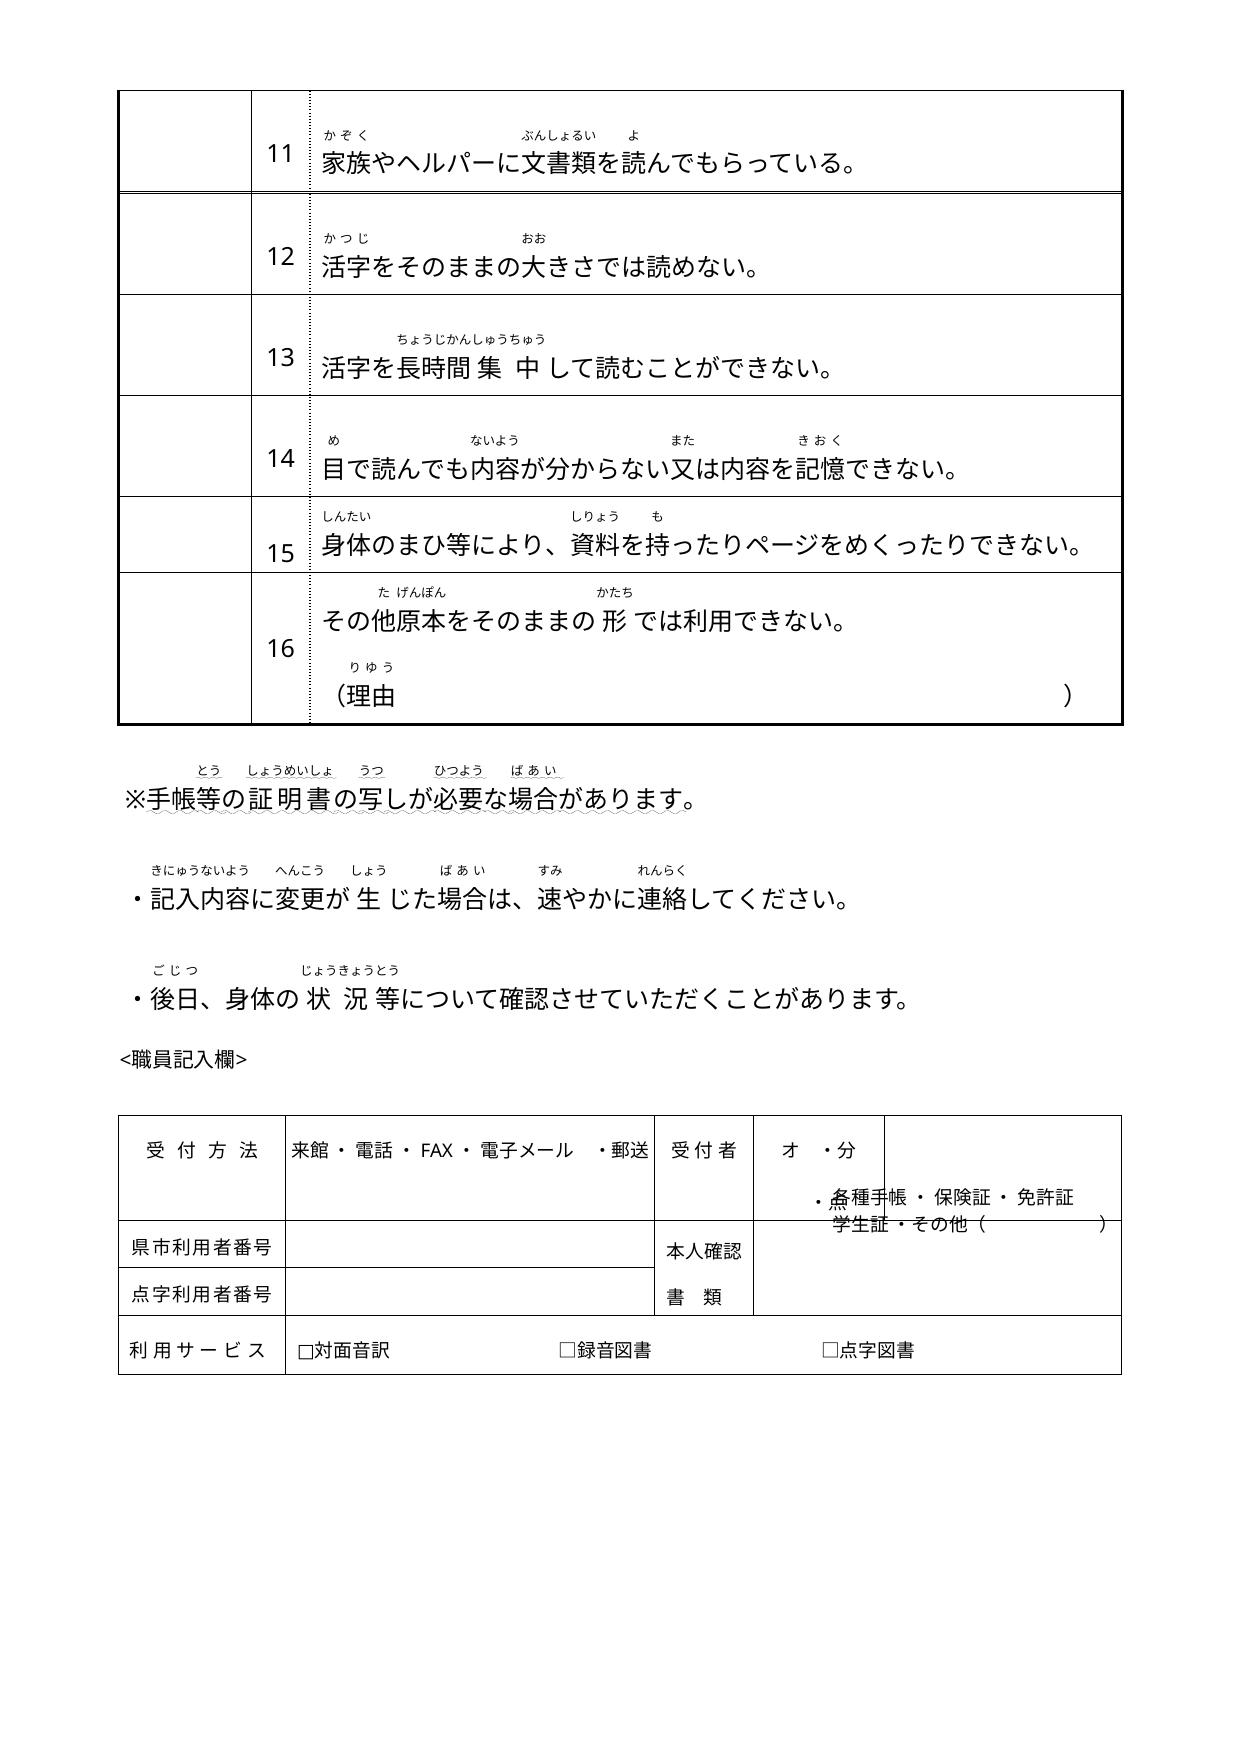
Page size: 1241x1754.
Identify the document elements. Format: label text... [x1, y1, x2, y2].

table_cell [286, 1268, 654, 1314]
table_cell 利用サービス [119, 1316, 285, 1373]
table_cell [120, 573, 251, 723]
table_cell をそのままのきさでは読めない。 [310, 194, 1121, 294]
table_cell 本人確認書類 [655, 1221, 753, 1314]
table_cell □対面音訳 □録音図書 □点字図書 [286, 1316, 1121, 1373]
table_cell 15 [252, 497, 310, 572]
table_cell で読んでもが分からないは内容をできない。 [310, 396, 1121, 496]
table_cell 県市利用者番号 [119, 1221, 285, 1267]
table_cell 14 [252, 396, 310, 496]
table_cell 点字利用者番号 [119, 1268, 285, 1314]
table_cell 16 [252, 573, 310, 723]
table_header オ ・分 ・点 [754, 1116, 884, 1220]
table_cell [120, 497, 251, 572]
table_cell [120, 91, 251, 191]
text ・、身体のについて確認させていただくことがあります。 [75, 951, 1165, 1026]
table_cell 活字をして読むことができない。 [310, 295, 1121, 395]
table_cell [120, 194, 251, 294]
table_cell やヘルパーにをんでもらっている。 [310, 91, 1121, 191]
table_header [885, 1116, 1121, 1220]
table_cell 12 [252, 194, 310, 294]
text ・にがじたは、やかにしてください。 [75, 851, 1165, 926]
table_header 受付方法 [119, 1116, 285, 1220]
table_cell そのをそのままのでは利用できない。 （ ） [310, 573, 1121, 723]
table_cell のまひ等により、をったりページをめくったりできない。 [310, 497, 1121, 572]
table_cell [286, 1221, 654, 1267]
table_cell 11 [252, 91, 310, 191]
table_header 来館 ・ 電話 ・ FAX ・ 電子メール ・郵送 [286, 1116, 654, 1220]
table_cell [120, 295, 251, 395]
table_cell [754, 1221, 1121, 1314]
table_header 受付者 [655, 1116, 753, 1220]
table_cell 13 [252, 295, 310, 395]
text ※手帳ののしがながあります。 [75, 751, 1165, 826]
table_cell [120, 396, 251, 496]
